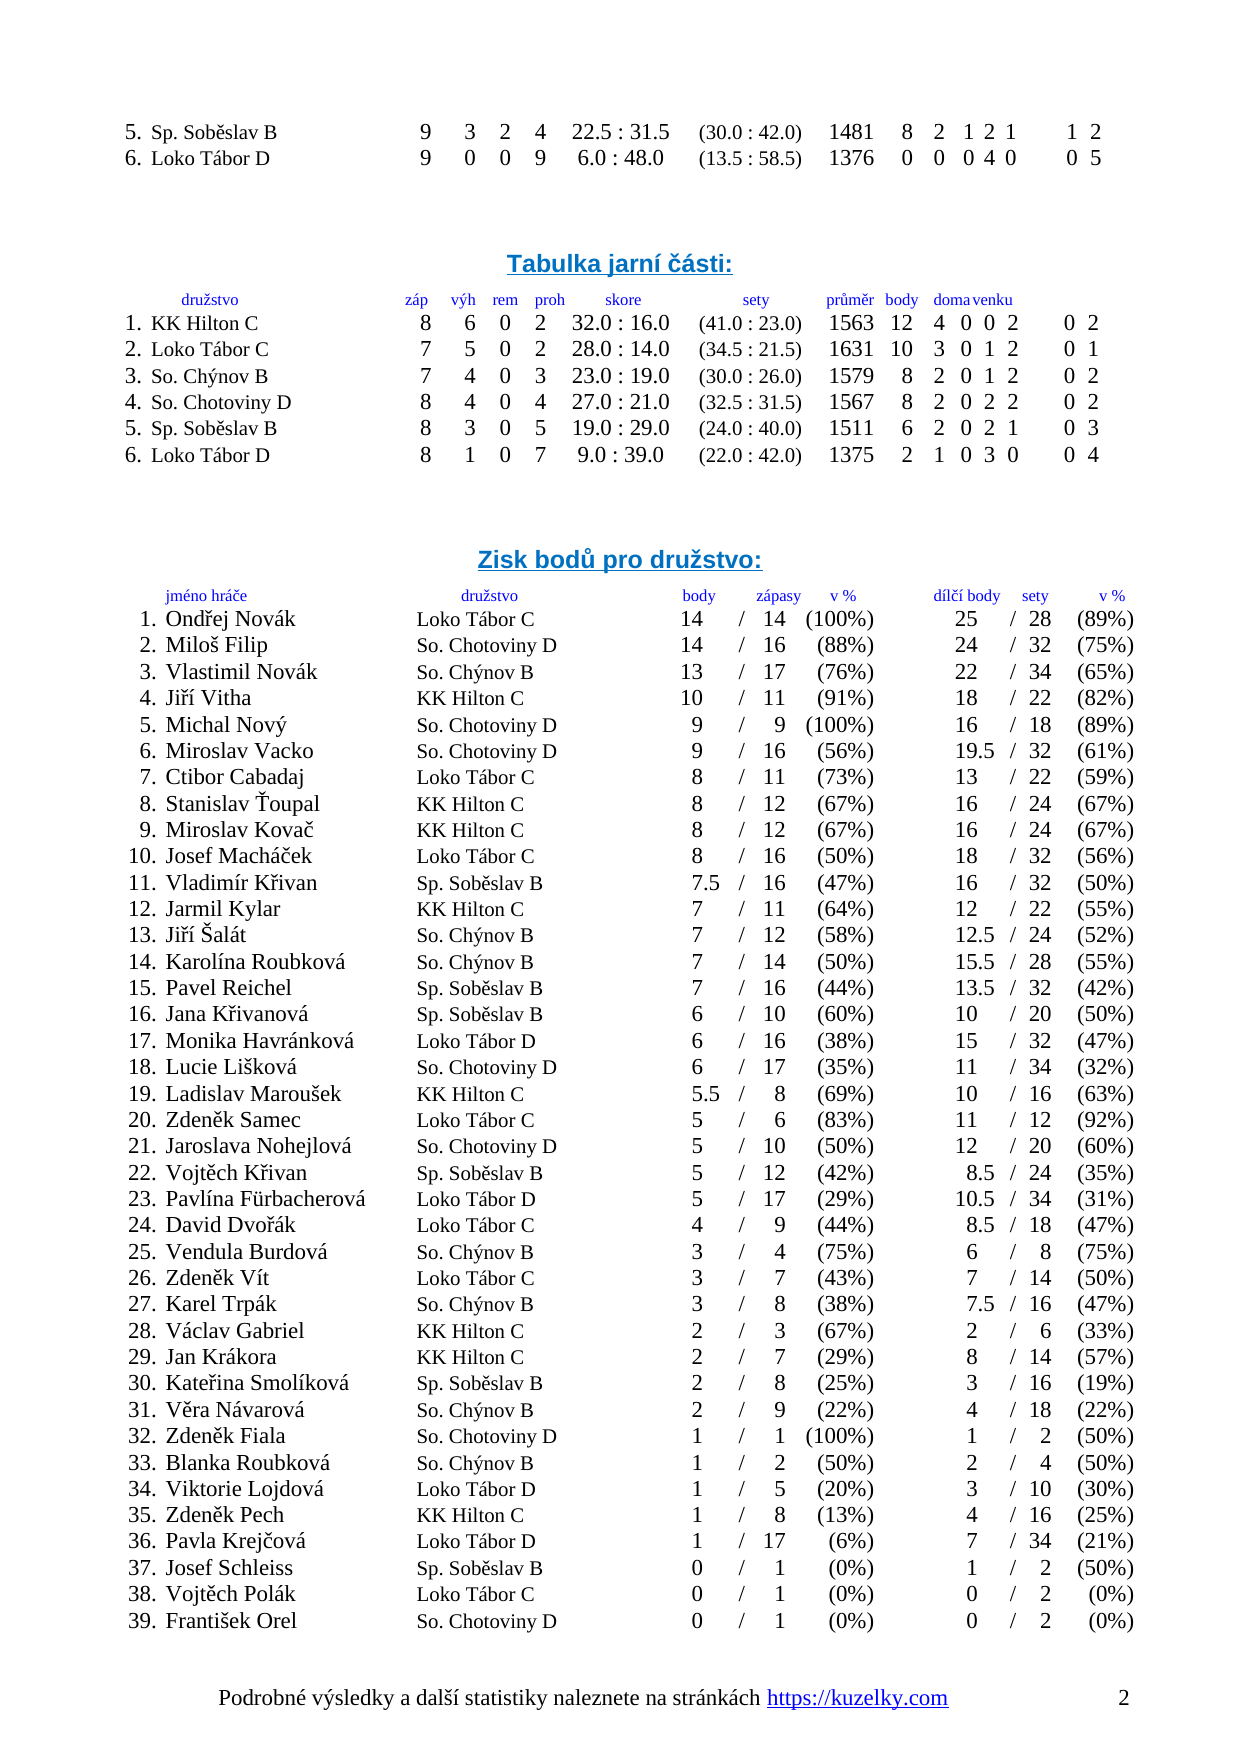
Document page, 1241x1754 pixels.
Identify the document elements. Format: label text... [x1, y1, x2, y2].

text 8. Stanislav Ťoupal KK Hilton C 8 / 12 (67%) 16 / 24 (67%) [106, 790, 1134, 816]
text 6. Loko Tábor D 8 1 0 7 9.0 : 39.0 (22.0 : 42.0) 1375 2 1 0 3 0 0 4 [106, 441, 1134, 467]
text 5. Sp. Soběslav B 9 3 2 4 22.5 : 31.5 (30.0 : 42.0) 1481 8 2 1 2 1 1 2 [106, 118, 1134, 144]
text 17. Monika Havránková Loko Tábor D 6 / 16 (38%) 15 / 32 (47%) [106, 1027, 1134, 1053]
text 28. Václav Gabriel KK Hilton C 2 / 3 (67%) 2 / 6 (33%) [106, 1317, 1134, 1343]
text 29. Jan Krákora KK Hilton C 2 / 7 (29%) 8 / 14 (57%) [106, 1343, 1134, 1369]
text 14. Karolína Roubková So. Chýnov B 7 / 14 (50%) 15.5 / 28 (55%) [106, 948, 1134, 974]
text 5. Sp. Soběslav B 8 3 0 5 19.0 : 29.0 (24.0 : 40.0) 1511 6 2 0 2 1 0 3 [106, 414, 1134, 441]
text 38. Vojtěch Polák Loko Tábor C 0 / 1 (0%) 0 / 2 (0%) [106, 1580, 1134, 1607]
text 25. Vendula Burdová So. Chýnov B 3 / 4 (75%) 6 / 8 (75%) [106, 1238, 1134, 1264]
text 36. Pavla Krejčová Loko Tábor D 1 / 17 (6%) 7 / 34 (21%) [106, 1528, 1134, 1554]
text 23. Pavlína Fürbacherová Loko Tábor D 5 / 17 (29%) 10.5 / 34 (31%) [106, 1185, 1134, 1211]
text 35. Zdeněk Pech KK Hilton C 1 / 8 (13%) 4 / 16 (25%) [106, 1501, 1134, 1528]
text 5. Michal Nový So. Chotoviny D 9 / 9 (100%) 16 / 18 (89%) [106, 711, 1134, 737]
text 2. Loko Tábor C 7 5 0 2 28.0 : 14.0 (34.5 : 21.5) 1631 10 3 0 1 2 0 1 [106, 335, 1134, 362]
text 20. Zdeněk Samec Loko Tábor C 5 / 6 (83%) 11 / 12 (92%) [106, 1106, 1134, 1132]
text 13. Jiří Šalát So. Chýnov B 7 / 12 (58%) 12.5 / 24 (52%) [106, 921, 1134, 948]
text 2. Miloš Filip So. Chotoviny D 14 / 16 (88%) 24 / 32 (75%) [106, 632, 1134, 658]
text 27. Karel Trpák So. Chýnov B 3 / 8 (38%) 7.5 / 16 (47%) [106, 1290, 1134, 1317]
text jméno hráče družstvo body zápasy v % dílčí body sety v % [106, 586, 1134, 605]
text 9. Miroslav Kovač KK Hilton C 8 / 12 (67%) 16 / 24 (67%) [106, 816, 1134, 842]
text 6. Loko Tábor D 9 0 0 9 6.0 : 48.0 (13.5 : 58.5) 1376 0 0 0 4 0 0 5 [106, 144, 1134, 171]
text 31. Věra Návarová So. Chýnov B 2 / 9 (22%) 4 / 18 (22%) [106, 1396, 1134, 1422]
text 7. Ctibor Cabadaj Loko Tábor C 8 / 11 (73%) 13 / 22 (59%) [106, 763, 1134, 790]
text 1. KK Hilton C 8 6 0 2 32.0 : 16.0 (41.0 : 23.0) 1563 12 4 0 0 2 0 2 [106, 309, 1134, 335]
text družstvo záp výh rem proh skore sety průměr body doma venku [106, 290, 1134, 309]
text 39. František Orel So. Chotoviny D 0 / 1 (0%) 0 / 2 (0%) [106, 1607, 1134, 1633]
text 32. Zdeněk Fiala So. Chotoviny D 1 / 1 (100%) 1 / 2 (50%) [106, 1422, 1134, 1448]
text 12. Jarmil Kylar KK Hilton C 7 / 11 (64%) 12 / 22 (55%) [106, 895, 1134, 921]
text 6. Miroslav Vacko So. Chotoviny D 9 / 16 (56%) 19.5 / 32 (61%) [106, 737, 1134, 763]
text 4. So. Chotoviny D 8 4 0 4 27.0 : 21.0 (32.5 : 31.5) 1567 8 2 0 2 2 0 2 [106, 388, 1134, 414]
text Zisk bodů pro družstvo: [94, 545, 1145, 573]
text 19. Ladislav Maroušek KK Hilton C 5.5 / 8 (69%) 10 / 16 (63%) [106, 1079, 1134, 1106]
text 24. David Dvořák Loko Tábor C 4 / 9 (44%) 8.5 / 18 (47%) [106, 1211, 1134, 1238]
text 18. Lucie Lišková So. Chotoviny D 6 / 17 (35%) 11 / 34 (32%) [106, 1053, 1134, 1079]
text 3. So. Chýnov B 7 4 0 3 23.0 : 19.0 (30.0 : 26.0) 1579 8 2 0 1 2 0 2 [106, 362, 1134, 388]
text 16. Jana Křivanová Sp. Soběslav B 6 / 10 (60%) 10 / 20 (50%) [106, 1001, 1134, 1027]
text 10. Josef Macháček Loko Tábor C 8 / 16 (50%) 18 / 32 (56%) [106, 842, 1134, 869]
text 30. Kateřina Smolíková Sp. Soběslav B 2 / 8 (25%) 3 / 16 (19%) [106, 1369, 1134, 1396]
text 22. Vojtěch Křivan Sp. Soběslav B 5 / 12 (42%) 8.5 / 24 (35%) [106, 1159, 1134, 1185]
text 15. Pavel Reichel Sp. Soběslav B 7 / 16 (44%) 13.5 / 32 (42%) [106, 974, 1134, 1001]
text 37. Josef Schleiss Sp. Soběslav B 0 / 1 (0%) 1 / 2 (50%) [106, 1554, 1134, 1580]
text 26. Zdeněk Vít Loko Tábor C 3 / 7 (43%) 7 / 14 (50%) [106, 1264, 1134, 1290]
text 34. Viktorie Lojdová Loko Tábor D 1 / 5 (20%) 3 / 10 (30%) [106, 1475, 1134, 1501]
text 4. Jiří Vitha KK Hilton C 10 / 11 (91%) 18 / 22 (82%) [106, 684, 1134, 711]
text 33. Blanka Roubková So. Chýnov B 1 / 2 (50%) 2 / 4 (50%) [106, 1448, 1134, 1475]
text 11. Vladimír Křivan Sp. Soběslav B 7.5 / 16 (47%) 16 / 32 (50%) [106, 869, 1134, 895]
text 21. Jaroslava Nohejlová So. Chotoviny D 5 / 10 (50%) 12 / 20 (60%) [106, 1132, 1134, 1159]
text Tabulka jarní části: [94, 248, 1145, 277]
text 1. Ondřej Novák Loko Tábor C 14 / 14 (100%) 25 / 28 (89%) [106, 605, 1134, 632]
text 3. Vlastimil Novák So. Chýnov B 13 / 17 (76%) 22 / 34 (65%) [106, 658, 1134, 684]
